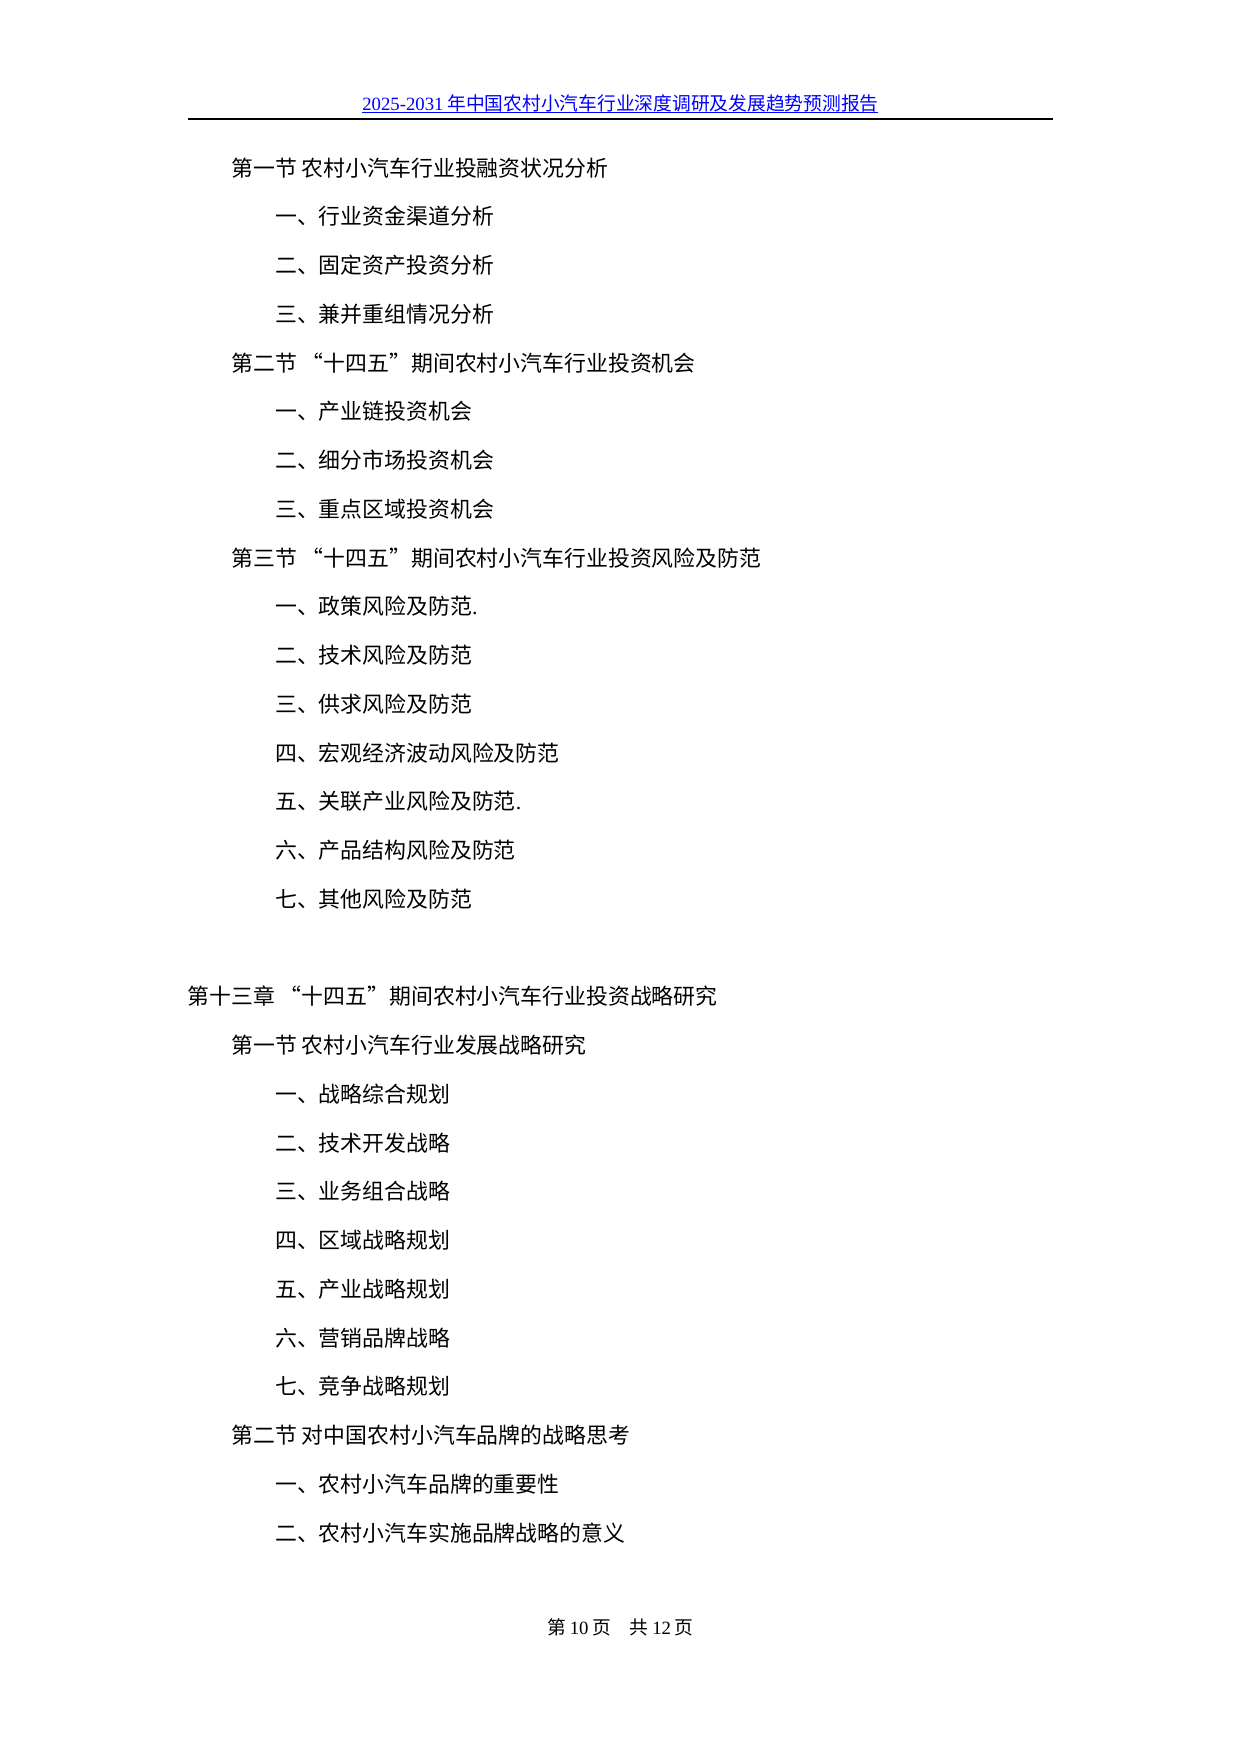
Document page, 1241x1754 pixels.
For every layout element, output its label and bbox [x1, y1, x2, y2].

text [187, 150, 1053, 1548]
